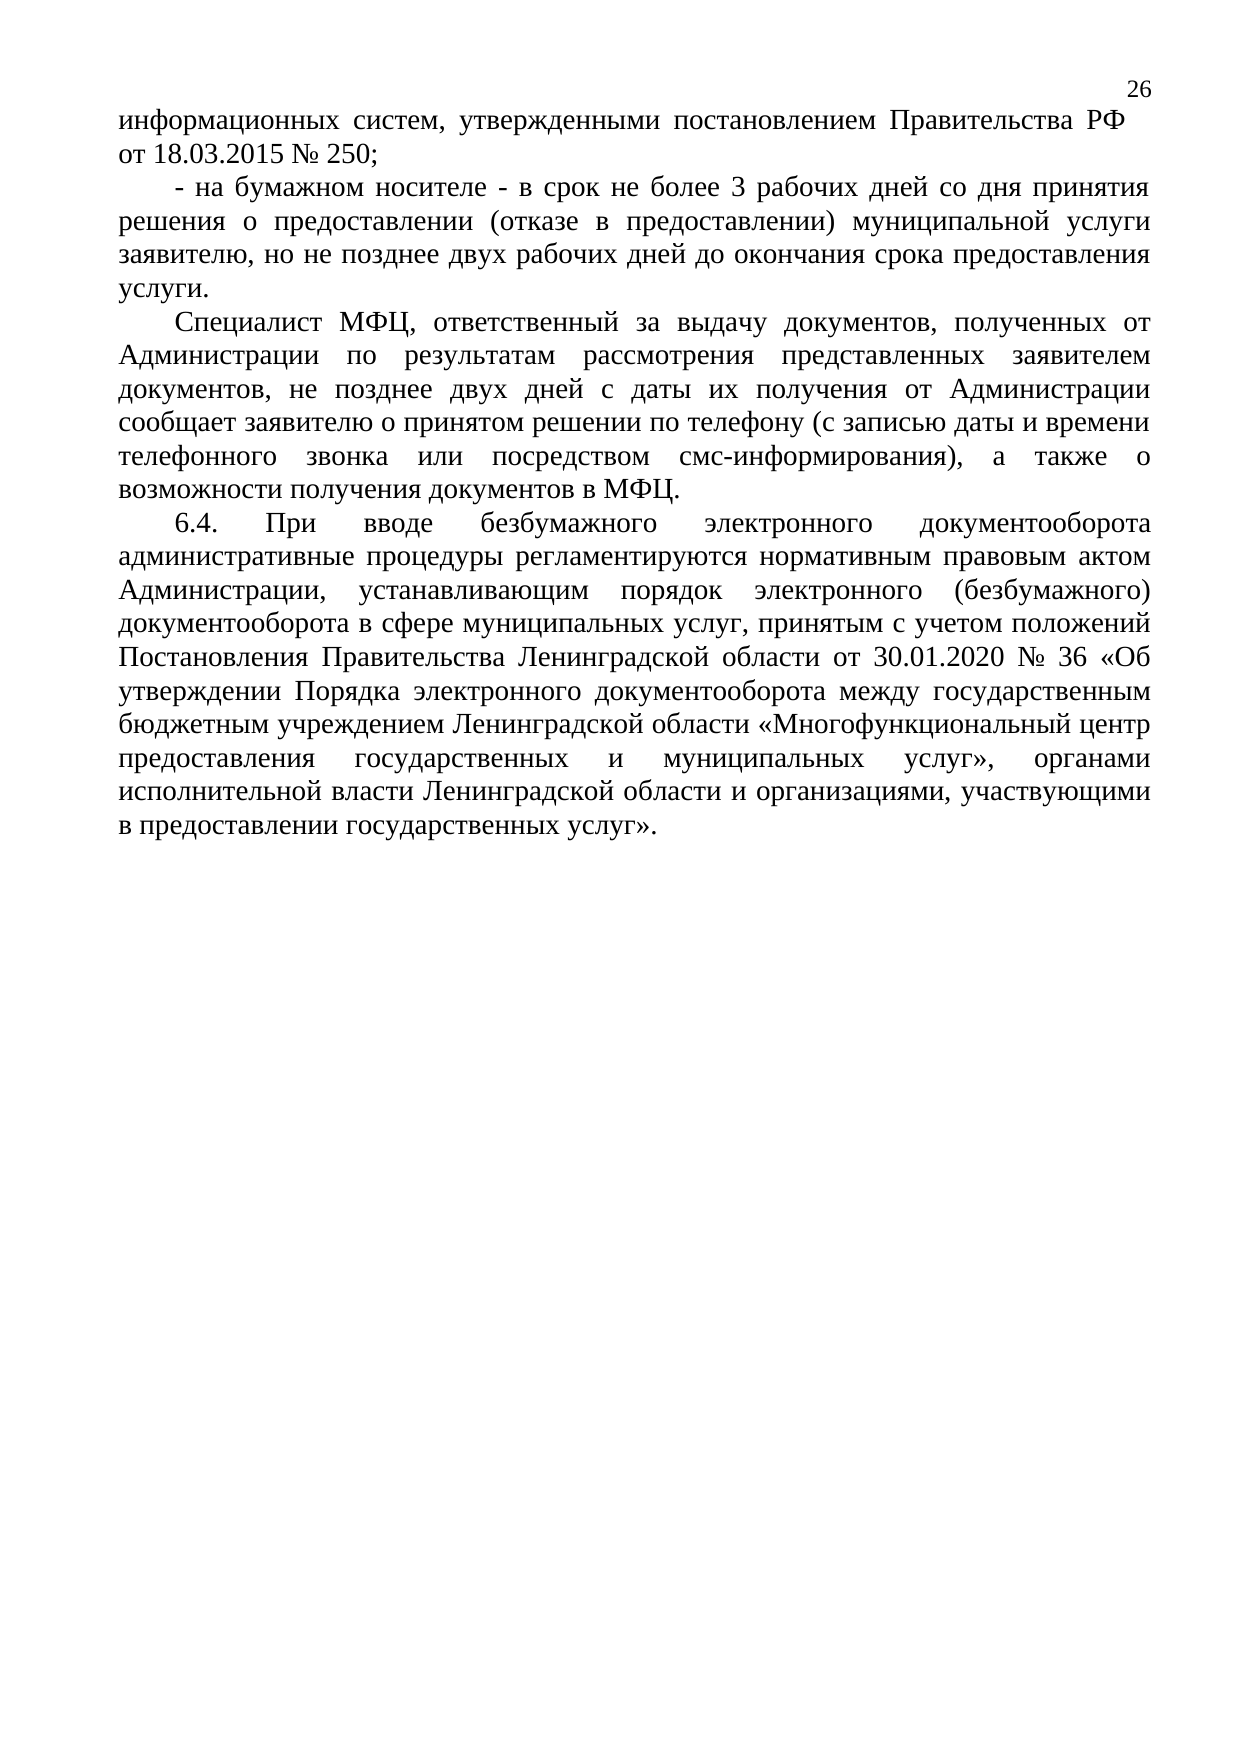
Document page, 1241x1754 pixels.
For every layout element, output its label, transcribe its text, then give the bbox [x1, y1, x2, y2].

text - на бумажном носителе - в срок не более 3 рабочих дней со дня принятия решения о предоставлении (отказе в предоставлении) муниципальной услуги заявителю, но не позднее двух рабочих дней до окончания срока предоставления услуги. [118, 169, 1152, 304]
text 6.4. При вводе безбумажного электронного документооборота административные процедуры регламентируются нормативным правовым актом Администрации, устанавливающим порядок электронного (безбумажного) документооборота в сфере муниципальных услуг, принятым с учетом положений Постановления Правительства Ленинградской области от 30.01.2020 № 36 «Об утверждении Порядка электронного документооборота между государственным бюджетным учреждением Ленинградской области «Многофункциональный центр предоставления государственных и муниципальных услуг», органами исполнительной власти Ленинградской области и организациями, участвующими в предоставлении государственных услуг». [118, 505, 1152, 840]
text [118, 102, 1152, 169]
text Специалист МФЦ, ответственный за выдачу документов, полученных от Администрации по результатам рассмотрения представленных заявителем документов, не позднее двух дней с даты их получения от Администрации сообщает заявителю о принятом решении по телефону (с записью даты и времени телефонного звонка или посредством смс-информирования), а также о возможности получения документов в МФЦ. [118, 304, 1152, 505]
